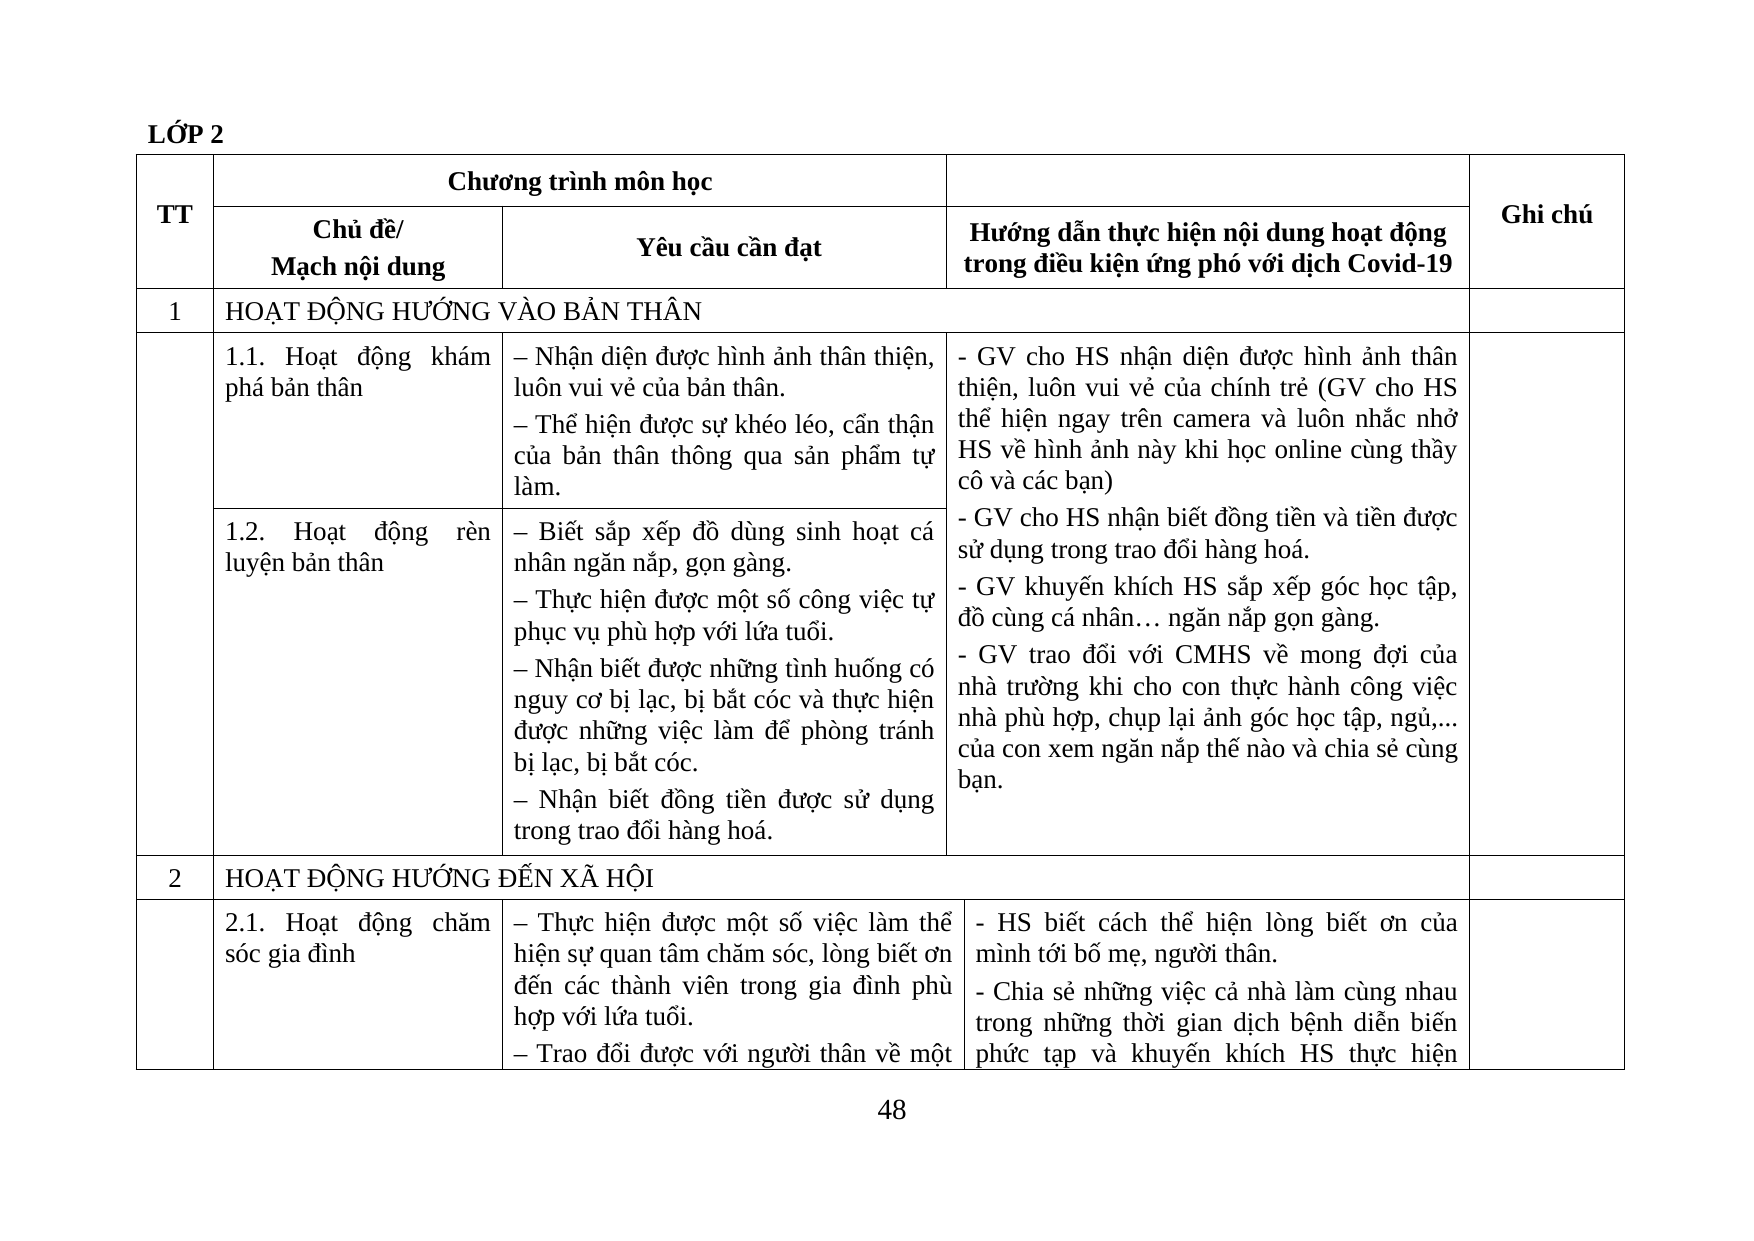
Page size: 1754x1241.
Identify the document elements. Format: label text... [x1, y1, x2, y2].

table_header Chương trình môn học [214, 155, 946, 206]
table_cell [214, 900, 502, 1068]
table_cell 1 [137, 289, 213, 332]
text LỚP 2 [148, 118, 1636, 149]
table_cell 1.1. Hoạt động khám phá bản thân [214, 333, 502, 508]
table_cell Hướng dẫn thực hiện nội dung hoạt động trong điều kiện ứng phó với dịch Covid-19 [947, 207, 1469, 288]
table_cell 1.2. Hoạt động rèn luyện bản thân [214, 509, 502, 854]
table_cell – Biết sắp xếp đồ dùng sinh hoạt cá nhân ngăn nắp, gọn gàng. – Thực hiện được một số công việc tự phục vụ phù hợp với lứa tuổi. – Nhận biết được những tình huống có nguy cơ bị lạc, bị bắt cóc và thực hiện được những việc làm để phòng tránh bị lạc, bị bắt cóc. – Nhận biết đồng tiền được sử dụng trong trao đổi hàng hoá. [503, 509, 946, 854]
table_cell [137, 900, 213, 1068]
table_cell – Nhận diện được hình ảnh thân thiện, luôn vui vẻ của bản thân. – Thể hiện được sự khéo léo, cẩn thận của bản thân thông qua sản phẩm tự làm. [503, 333, 946, 508]
table_cell Chủ đề/ Mạch nội dung [214, 207, 502, 288]
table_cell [965, 900, 1469, 1068]
table_cell Yêu cầu cần đạt [503, 207, 946, 288]
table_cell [503, 900, 964, 1068]
table_header [947, 155, 1469, 206]
table_cell [1470, 900, 1624, 1068]
table_cell [137, 333, 213, 854]
table_cell - GV cho HS nhận diện được hình ảnh thân thiện, luôn vui vẻ của chính trẻ (GV cho HS thể hiện ngay trên camera và luôn nhắc nhở HS về hình ảnh này khi học online cùng thầy cô và các bạn) - GV cho HS nhận biết đồng tiền và tiền được sử dụng trong trao đổi hàng hoá. - GV khuyến khích HS sắp xếp góc học tập, đồ cùng cá nhân… ngăn nắp gọn gàng. - GV trao đổi với CMHS về mong đợi của nhà trường khi cho con thực hành công việc nhà phù hợp, chụp lại ảnh góc học tập, ngủ,... của con xem ngăn nắp thế nào và chia sẻ cùng bạn. [947, 333, 1469, 854]
table_cell 2 [137, 856, 213, 899]
table_cell [1470, 289, 1624, 332]
table_cell [1470, 856, 1624, 899]
table_header Ghi chú [1470, 155, 1624, 288]
table_cell HOẠT ĐỘNG HƯỚNG ĐẾN XÃ HỘI [214, 856, 1469, 899]
table_cell HOẠT ĐỘNG HƯỚNG VÀO BẢN THÂN [214, 289, 1469, 332]
table_cell [1470, 333, 1624, 854]
table_header TT [137, 155, 213, 288]
